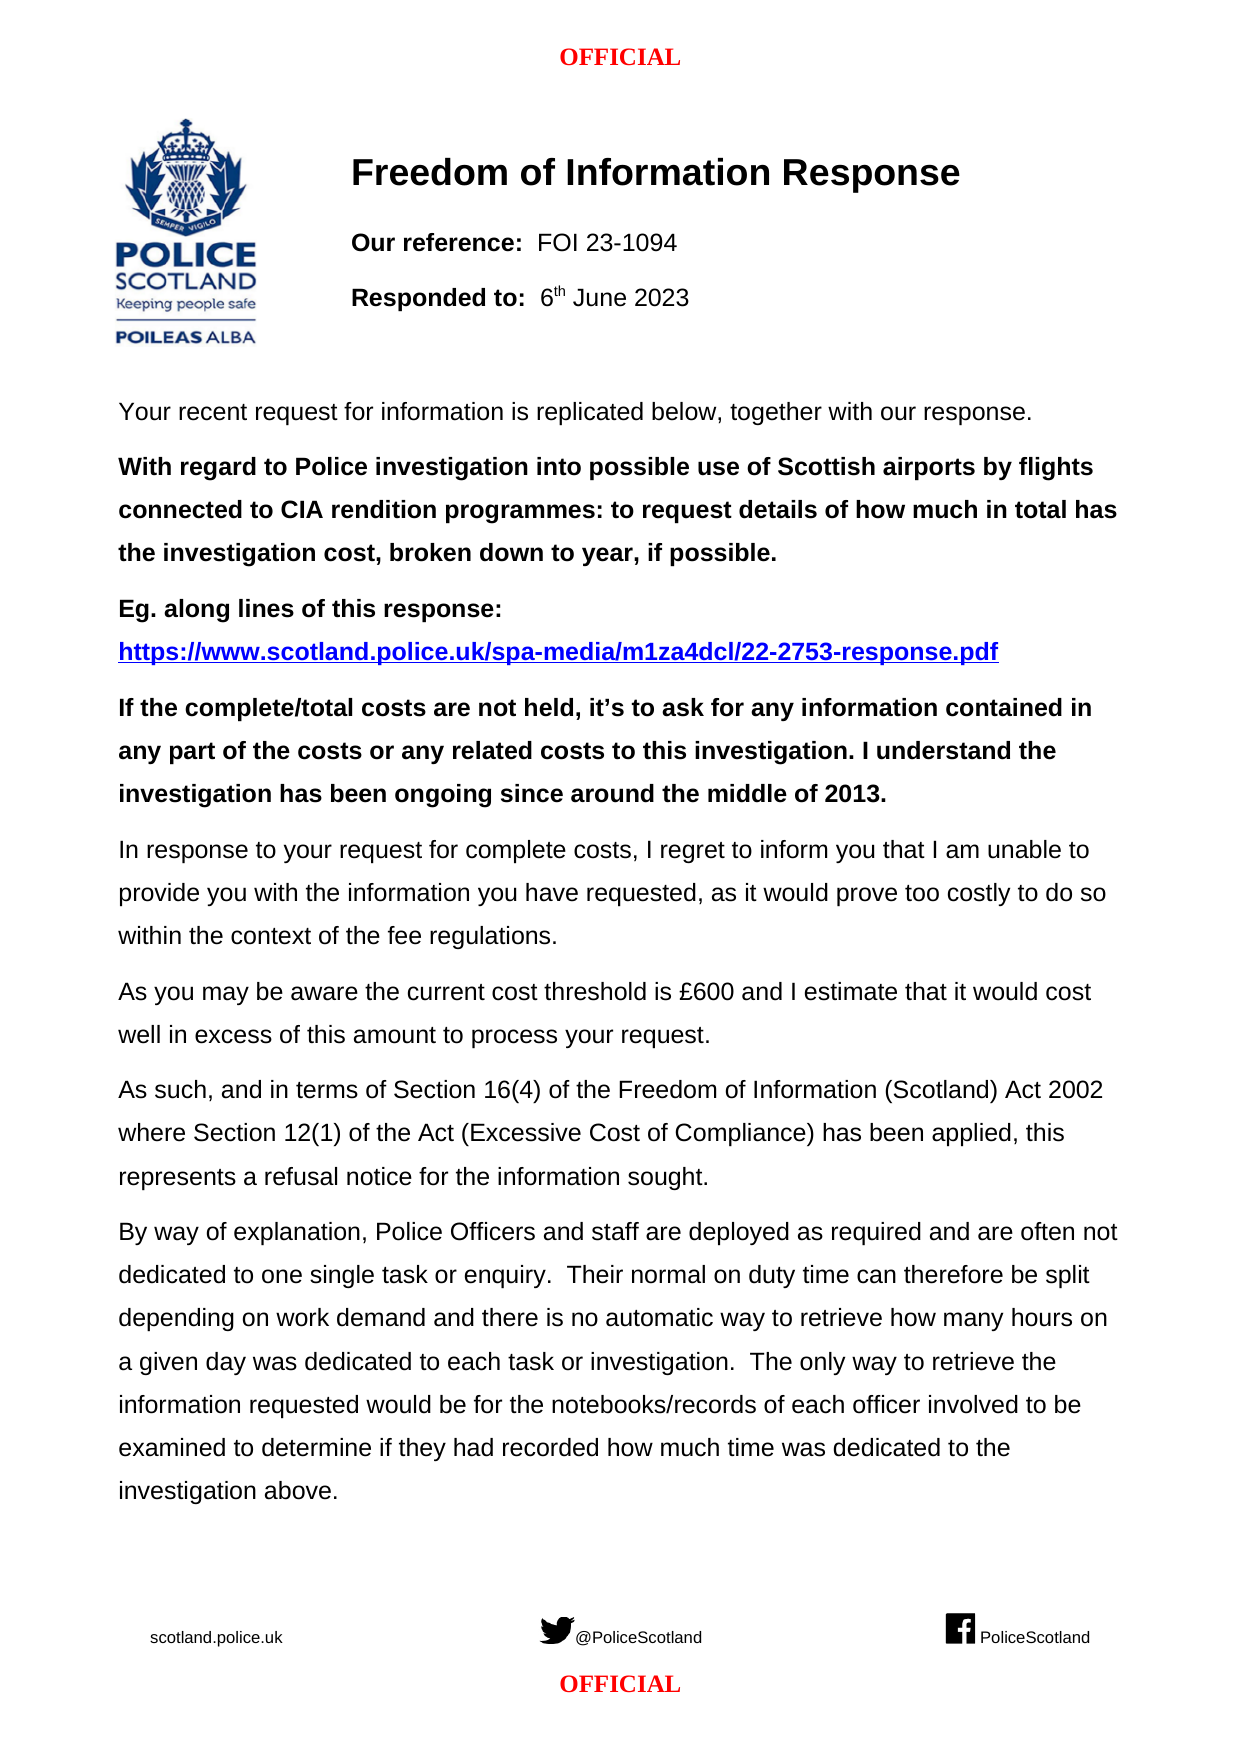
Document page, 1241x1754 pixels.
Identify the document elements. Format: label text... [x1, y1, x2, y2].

text As such, and in terms of Section 16(4) of the Freedom of Information (Scotland) Act 2002 where Section 12(1) of the Act (Excessive Cost of Compliance) has been applied, this represents a refusal notice for the information sought. [118, 1075, 1122, 1190]
picture [538, 1617, 575, 1644]
picture [945, 1613, 976, 1644]
text Your recent request for information is replicated below, together with our response. [118, 396, 1122, 425]
picture [114, 118, 257, 347]
table_header Freedom of Information Response Our reference: FOI 23-1094 Responded to: 6th June 2023 [340, 118, 1121, 384]
text As you may be aware the current cost threshold is £600 and I estimate that it would cost well in excess of this amount to process your request. [118, 976, 1122, 1048]
text By way of explanation, Police Officers and staff are deployed as required and are often not dedicated to one single task or enquiry. Their normal on duty time can therefore be split depending on work demand and there is no automatic way to retrieve how many hours on a given day was dedicated to each task or investigation. The only way to retrieve the information requested would be for the notebooks/records of each officer involved to be examined to determine if they had recorded how much time was dedicated to the investigation above. [118, 1217, 1122, 1504]
text With regard to Police investigation into possible use of Scottish airports by flights connected to CIA rendition programmes: to request details of how much in total has the investigation cost, broken down to year, if possible. [118, 452, 1122, 567]
text Eg. along lines of this response: https://www.scotland.police.uk/spa-media/m1za4dcl/22-2753-response.pdf [118, 594, 1122, 666]
text In response to your request for complete costs, I regret to inform you that I am unable to provide you with the information you have requested, as it would prove too costly to do so within the context of the fee regulations. [118, 834, 1122, 949]
text If the complete/total costs are not held, it’s to ask for any information contained in any part of the costs or any related costs to this investigation. I understand the investigation has been ongoing since around the middle of 2013. [118, 693, 1122, 808]
table_header [103, 118, 339, 384]
